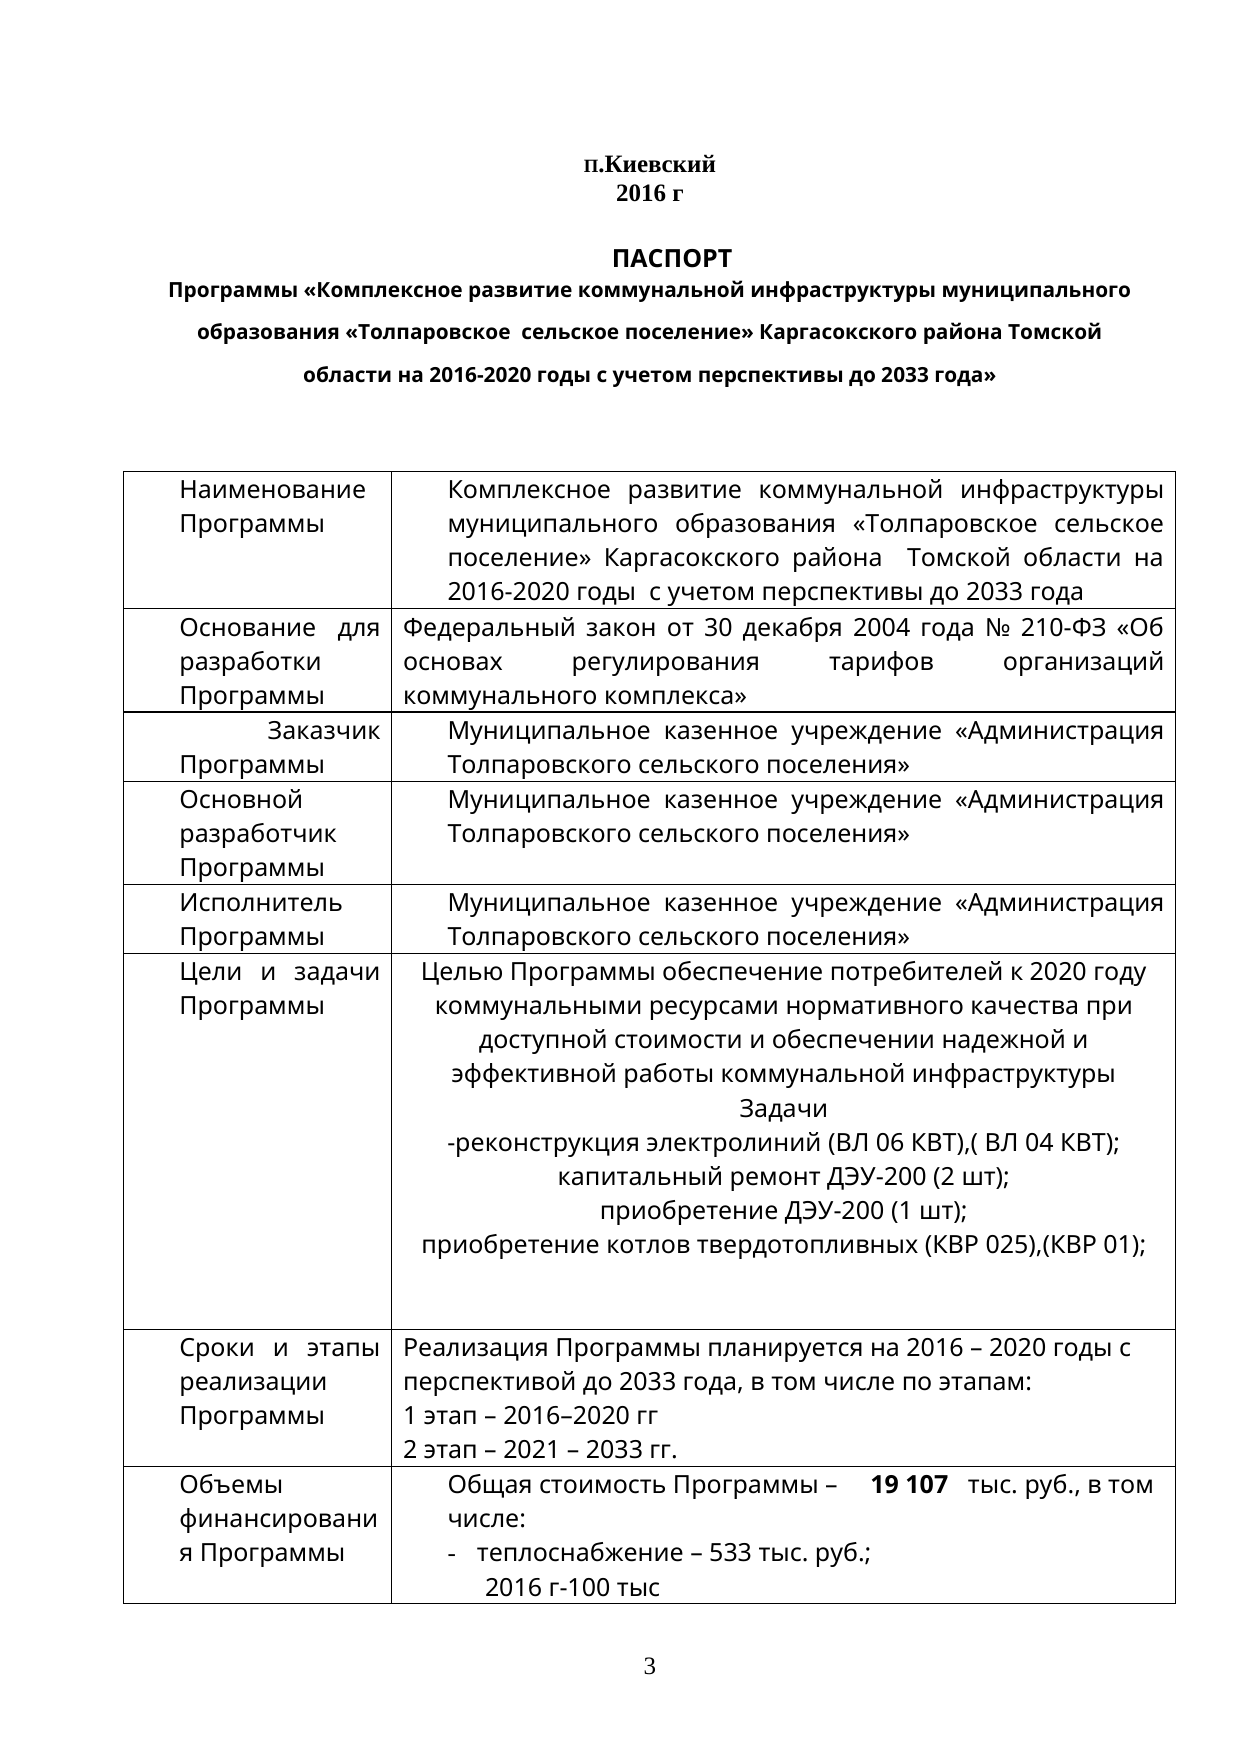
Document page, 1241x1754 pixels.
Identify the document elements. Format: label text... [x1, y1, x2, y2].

text П.Киевский [158, 149, 1142, 178]
table_cell Муниципальное казенное учреждение «Администрация Толпаровского сельского поселения» [392, 713, 1175, 781]
table_header Наименование Программы [124, 472, 391, 608]
text 2016 г [158, 178, 1142, 207]
text Программы «Комплексное развитие коммунальной инфраструктуры муниципального образования «Толпаровское сельское поселение» Каргасокского района Томской области на 2016-2020 годы с учетом перспективы до 2033 года» [158, 275, 1142, 388]
table_header Комплексное развитие коммунальной инфраструктуры муниципального образования «Толпаровское сельское поселение» Каргасокского района Томской области на 2016-2020 годы с учетом перспективы до 2033 года [392, 472, 1175, 608]
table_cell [392, 1467, 1175, 1603]
table_cell Заказчик Программы [124, 713, 391, 781]
table_cell Реализация Программы планируется на 2016 – 2020 годы с перспективой до 2033 года, в том числе по этапам: 1 этап – 2016–2020 гг 2 этап – 2021 – 2033 гг. [392, 1330, 1175, 1466]
table_cell Сроки и этапы реализации Программы [124, 1330, 391, 1466]
table_cell Целью Программы обеспечение потребителей к 2020 году коммунальными ресурсами нормативного качества при доступной стоимости и обеспечении надежной и эффективной работы коммунальной инфраструктуры Задачи -реконструкция электролиний (ВЛ 06 КВТ),( ВЛ 04 КВТ); капитальный ремонт ДЭУ-200 (2 шт); приобретение ДЭУ-200 (1 шт); приобретение котлов твердотопливных (КВР 025),(КВР 01); [392, 954, 1175, 1329]
table_cell Муниципальное казенное учреждение «Администрация Толпаровского сельского поселения» [392, 885, 1175, 953]
table_cell Основной разработчик Программы [124, 782, 391, 884]
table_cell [124, 1467, 391, 1603]
table_cell Муниципальное казенное учреждение «Администрация Толпаровского сельского поселения» [392, 782, 1175, 884]
table_cell Цели и задачи Программы [124, 954, 391, 1329]
text Паспорт [202, 241, 1142, 275]
table_cell Федеральный закон от 30 декабря 2004 года № 210-ФЗ «Об основах регулирования тарифов организаций коммунального комплекса» [392, 609, 1175, 711]
table_cell Основание для разработки Программы [124, 609, 391, 711]
table_cell Исполнитель Программы [124, 885, 391, 953]
